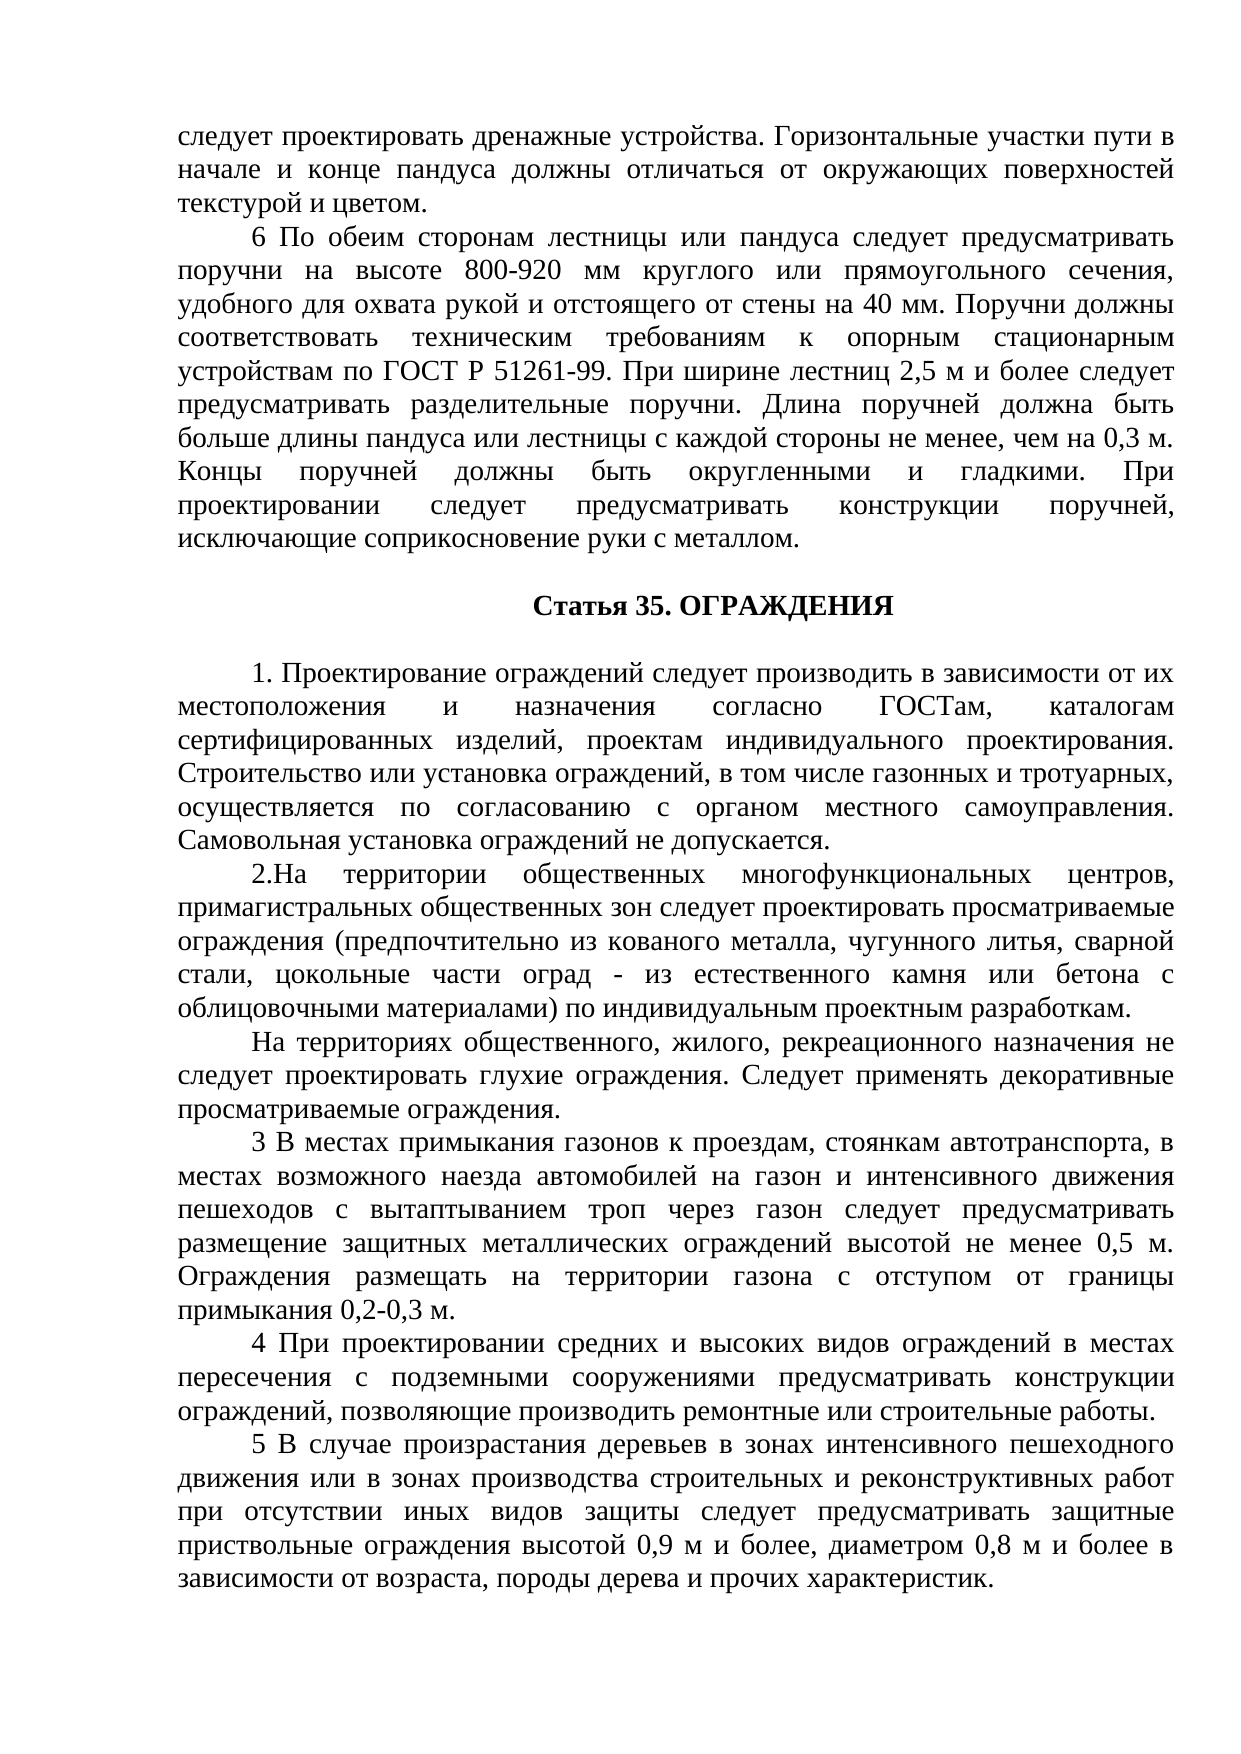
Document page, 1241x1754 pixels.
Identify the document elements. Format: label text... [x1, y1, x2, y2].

text 2.На территории общественных многофункциональных центров, примагистральных общественных зон следует проектировать просматриваемые ограждения (предпочтительно из кованого металла, чугунного литья, сварной стали, цокольные части оград - из естественного камня или бетона с облицовочными материалами) по индивидуальным проектным разработкам. [177, 856, 1175, 1024]
text 6 По обеим сторонам лестницы или пандуса следует предусматривать поручни на высоте 800-920 мм круглого или прямоугольного сечения, удобного для охвата рукой и отстоящего от стены на 40 мм. Поручни должны соответствовать техническим требованиям к опорным стационарным устройствам по ГОСТ Р 51261-99. При ширине лестниц 2,5 м и более следует предусматривать разделительные поручни. Длина поручней должна быть больше длины пандуса или лестницы с каждой стороны не менее, чем на 0,3 м. Концы поручней должны быть округленными и гладкими. При проектировании следует предусматривать конструкции поручней, исключающие соприкосновение руки с металлом. [177, 219, 1175, 554]
text Статья 35. ОГРАЖДЕНИЯ [177, 588, 1175, 621]
text 4 При проектировании средних и высоких видов ограждений в местах пересечения с подземными сооружениями предусматривать конструкции ограждений, позволяющие производить ремонтные или строительные работы. [177, 1326, 1175, 1426]
text 3 В местах примыкания газонов к проездам, стоянкам автотранспорта, в местах возможного наезда автомобилей на газон и интенсивного движения пешеходов с вытаптыванием троп через газон следует предусматривать размещение защитных металлических ограждений высотой не менее 0,5 м. Ограждения размещать на территории газона с отступом от границы примыкания 0,2-0,3 м. [177, 1124, 1175, 1326]
text 1. Проектирование ограждений следует производить в зависимости от их местоположения и назначения согласно ГОСТам, каталогам сертифицированных изделий, проектам индивидуального проектирования. Строительство или установка ограждений, в том числе газонных и тротуарных, осуществляется по согласованию с органом местного самоуправления. Самовольная установка ограждений не допускается. [177, 655, 1175, 856]
text На территориях общественного, жилого, рекреационного назначения не следует проектировать глухие ограждения. Следует применять декоративные просматриваемые ограждения. [177, 1024, 1175, 1124]
text 5 В случае произрастания деревьев в зонах интенсивного пешеходного движения или в зонах производства строительных и реконструктивных работ при отсутствии иных видов защиты следует предусматривать защитные приствольные ограждения высотой 0,9 м и более, диаметром 0,8 м и более в зависимости от возраста, породы дерева и прочих характеристик. [177, 1426, 1175, 1594]
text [177, 118, 1175, 219]
